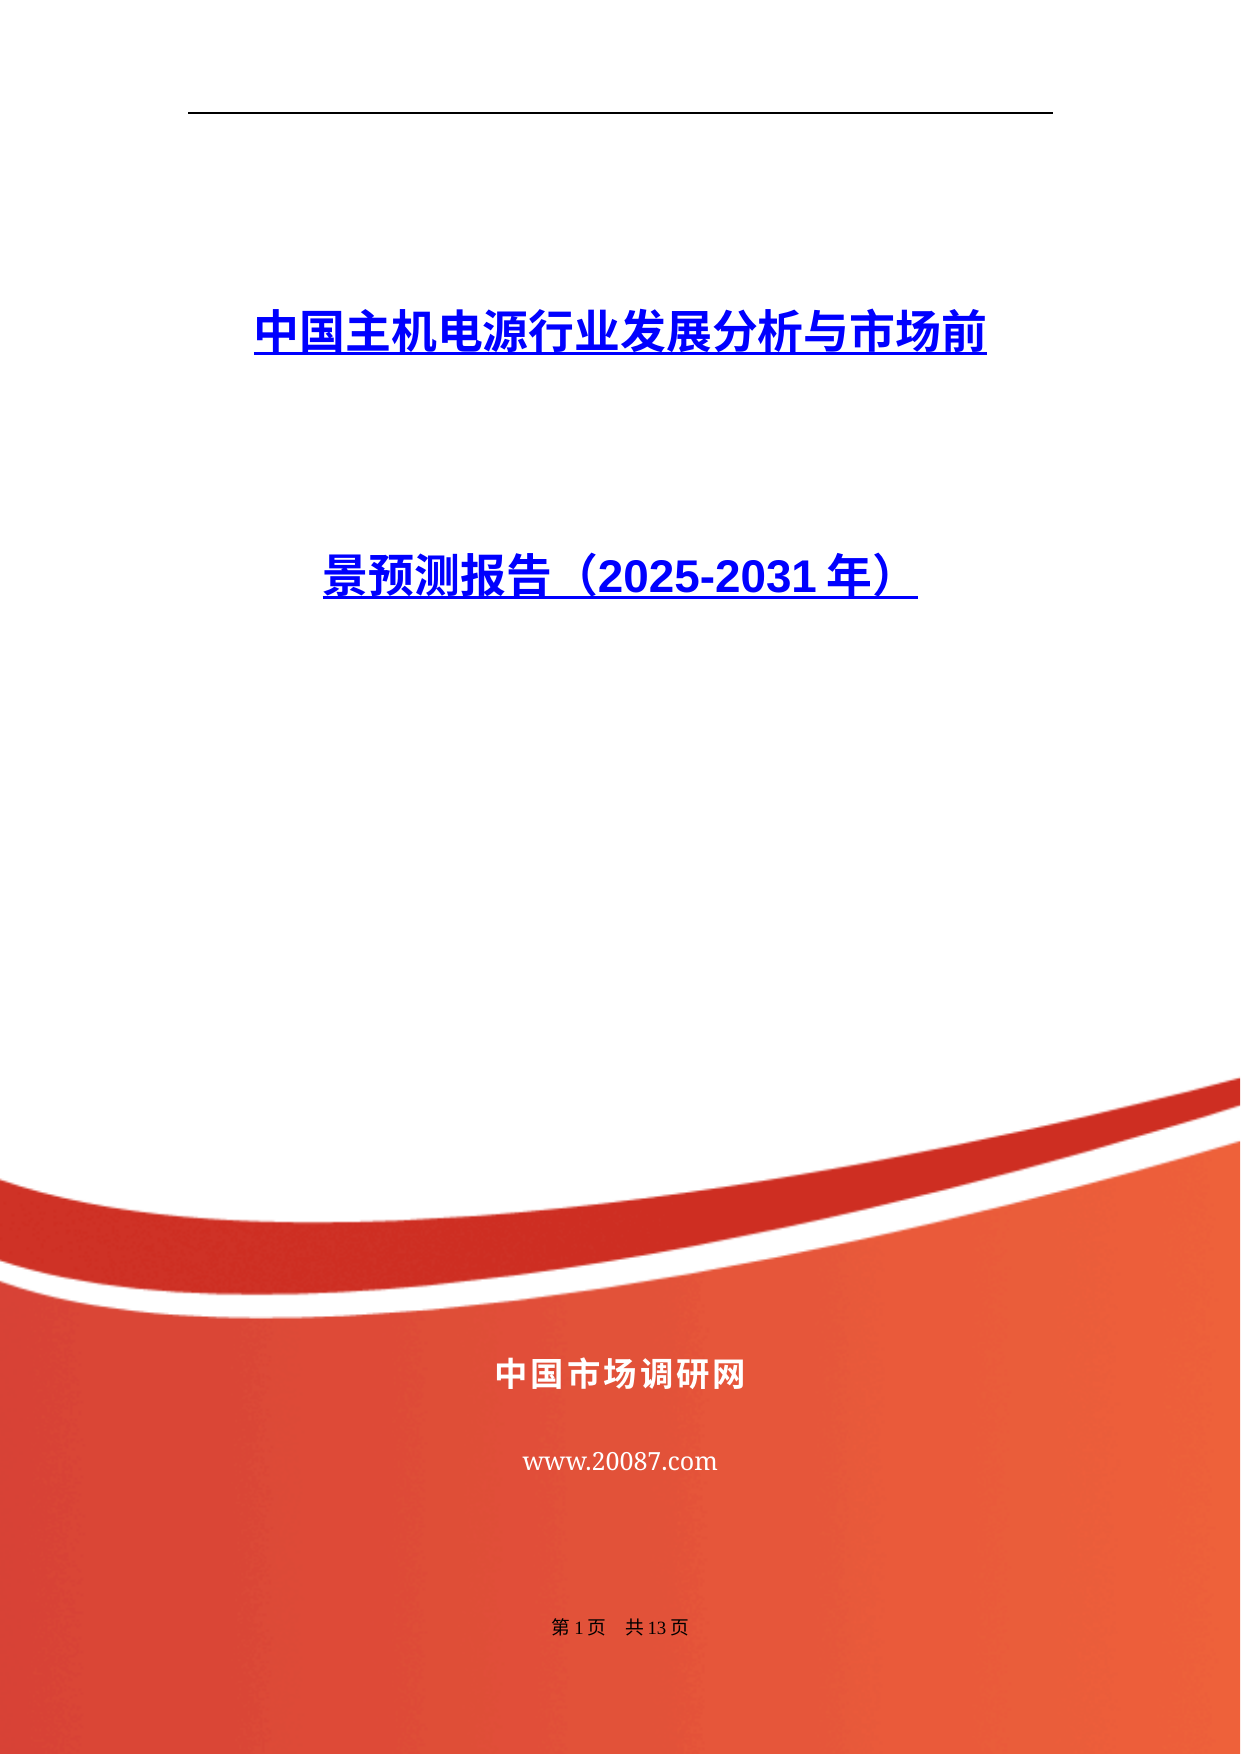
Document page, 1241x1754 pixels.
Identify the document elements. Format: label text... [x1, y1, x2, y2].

text www.20087.com [187, 1428, 1053, 1493]
subtitle 中国市场调研网 [187, 1339, 1053, 1404]
table_header 中国主机电源行业发展分析与市场前景预测报告（2025-2031年） [188, 207, 1053, 773]
picture [0, 1006, 1241, 1754]
